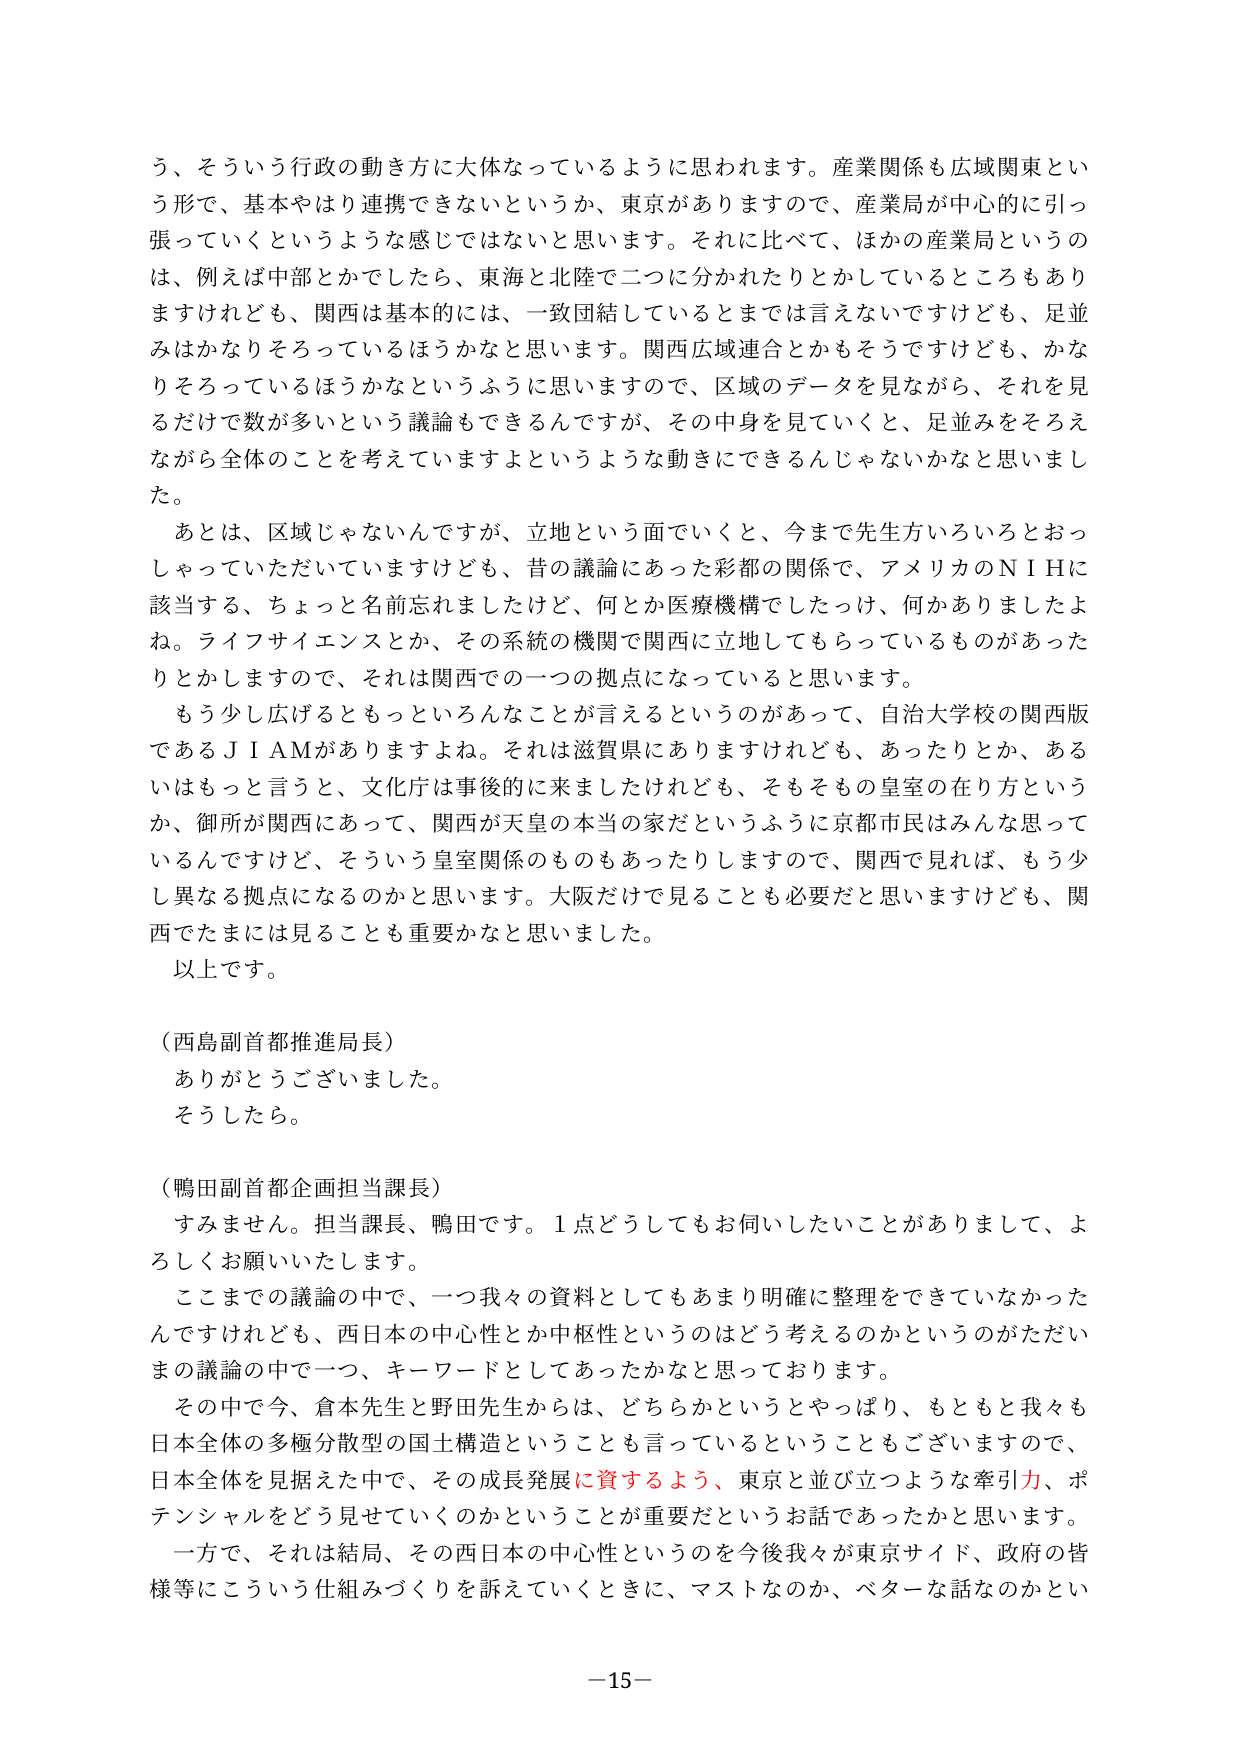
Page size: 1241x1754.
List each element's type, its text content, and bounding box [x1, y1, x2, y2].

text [149, 148, 1091, 512]
text （鴨田副首都企画担当課長） [149, 1169, 1091, 1205]
text すみません。担当課長、鴨田です。１点どうしてもお伺いしたいことがありまして、よろしくお願いいたします。 [149, 1205, 1091, 1278]
text そうしたら。 [149, 1096, 1091, 1132]
text あとは、区域じゃないんですが、立地という面でいくと、今まで先生方いろいろとおっしゃっていただいていますけども、昔の議論にあった彩都の関係で、アメリカのＮＩＨに該当する、ちょっと名前忘れましたけど、何とか医療機構でしたっけ、何かありましたよね。ライフサイエンスとか、その系統の機関で関西に立地してもらっているものがあったりとかしますので、それは関西での一つの拠点になっていると思います。 [149, 512, 1091, 695]
text （西島副首都推進局長） [149, 1023, 1091, 1059]
text ありがとうございました。 [149, 1059, 1091, 1096]
text 以上です。 [149, 950, 1091, 986]
text ここまでの議論の中で、一つ我々の資料としてもあまり明確に整理をできていなかったんですけれども、西日本の中心性とか中枢性というのはどう考えるのかというのがただいまの議論の中で一つ、キーワードとしてあったかなと思っております。 [149, 1278, 1091, 1387]
text その中で今、倉本先生と野田先生からは、どちらかというとやっぱり、もともと我々も日本全体の多極分散型の国土構造ということも言っているということもございますので、日本全体を見据えた中で、その成長発展に資するよう、東京と並び立つような牽引力、ポテンシャルをどう見せていくのかということが重要だというお話であったかと思います。 [149, 1387, 1091, 1533]
text もう少し広げるともっといろんなことが言えるというのがあって、自治大学校の関西版であるＪＩＡＭがありますよね。それは滋賀県にありますけれども、あったりとか、あるいはもっと言うと、文化庁は事後的に来ましたけれども、そもそもの皇室の在り方というか、御所が関西にあって、関西が天皇の本当の家だというふうに京都市民はみんな思っているんですけど、そういう皇室関係のものもあったりしますので、関西で見れば、もう少し異なる拠点になるのかと思います。大阪だけで見ることも必要だと思いますけども、関西でたまには見ることも重要かなと思いました。 [149, 695, 1091, 950]
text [149, 1533, 1091, 1606]
